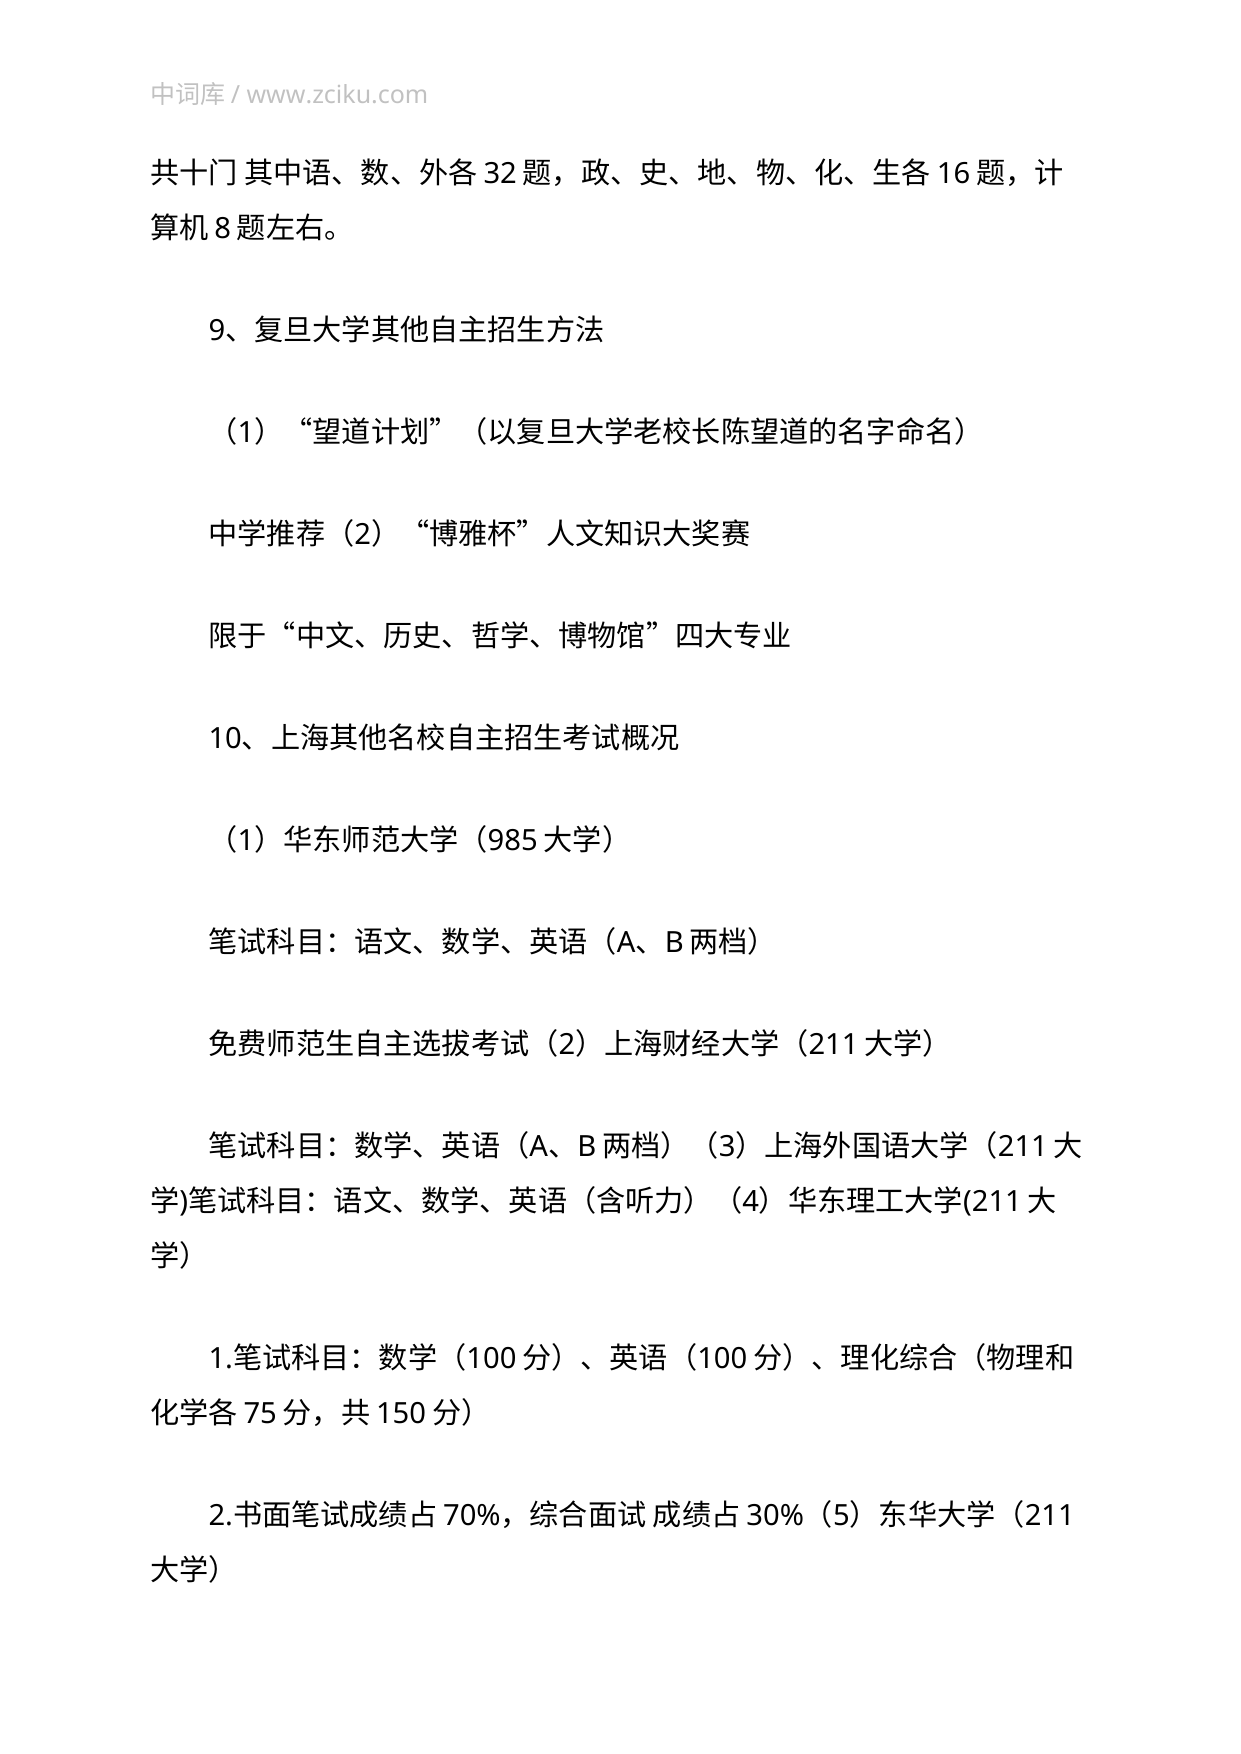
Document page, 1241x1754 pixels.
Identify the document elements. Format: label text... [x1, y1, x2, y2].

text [150, 150, 1090, 247]
text 笔试科目：语文、数学、英语（A、B两档） [150, 919, 1090, 961]
text 免费师范生自主选拔考试（2）上海财经大学（211大学） [150, 1021, 1090, 1063]
text 笔试科目：数学、英语（A、B两档）（3）上海外国语大学（211大学)笔试科目：语文、数学、英语（含听力）（4）华东理工大学(211大学） [150, 1123, 1090, 1275]
text 中学推荐（2）“博雅杯”人文知识大奖赛 [150, 511, 1090, 553]
text 9、复旦大学其他自主招生方法 [150, 307, 1090, 349]
text 2.书面笔试成绩占70%，综合面试 成绩占30%（5）东华大学（211大学） [150, 1491, 1090, 1589]
text 限于“中文、历史、哲学、博物馆”四大专业 [150, 613, 1090, 655]
text （1）华东师范大学（985大学） [150, 817, 1090, 859]
text 10、上海其他名校自主招生考试概况 [150, 715, 1090, 757]
text 1.笔试科目：数学（100分）、英语（100分）、理化综合（物理和化学各75分，共150分） [150, 1334, 1090, 1432]
text （1）“望道计划”（以复旦大学老校长陈望道的名字命名） [150, 409, 1090, 451]
